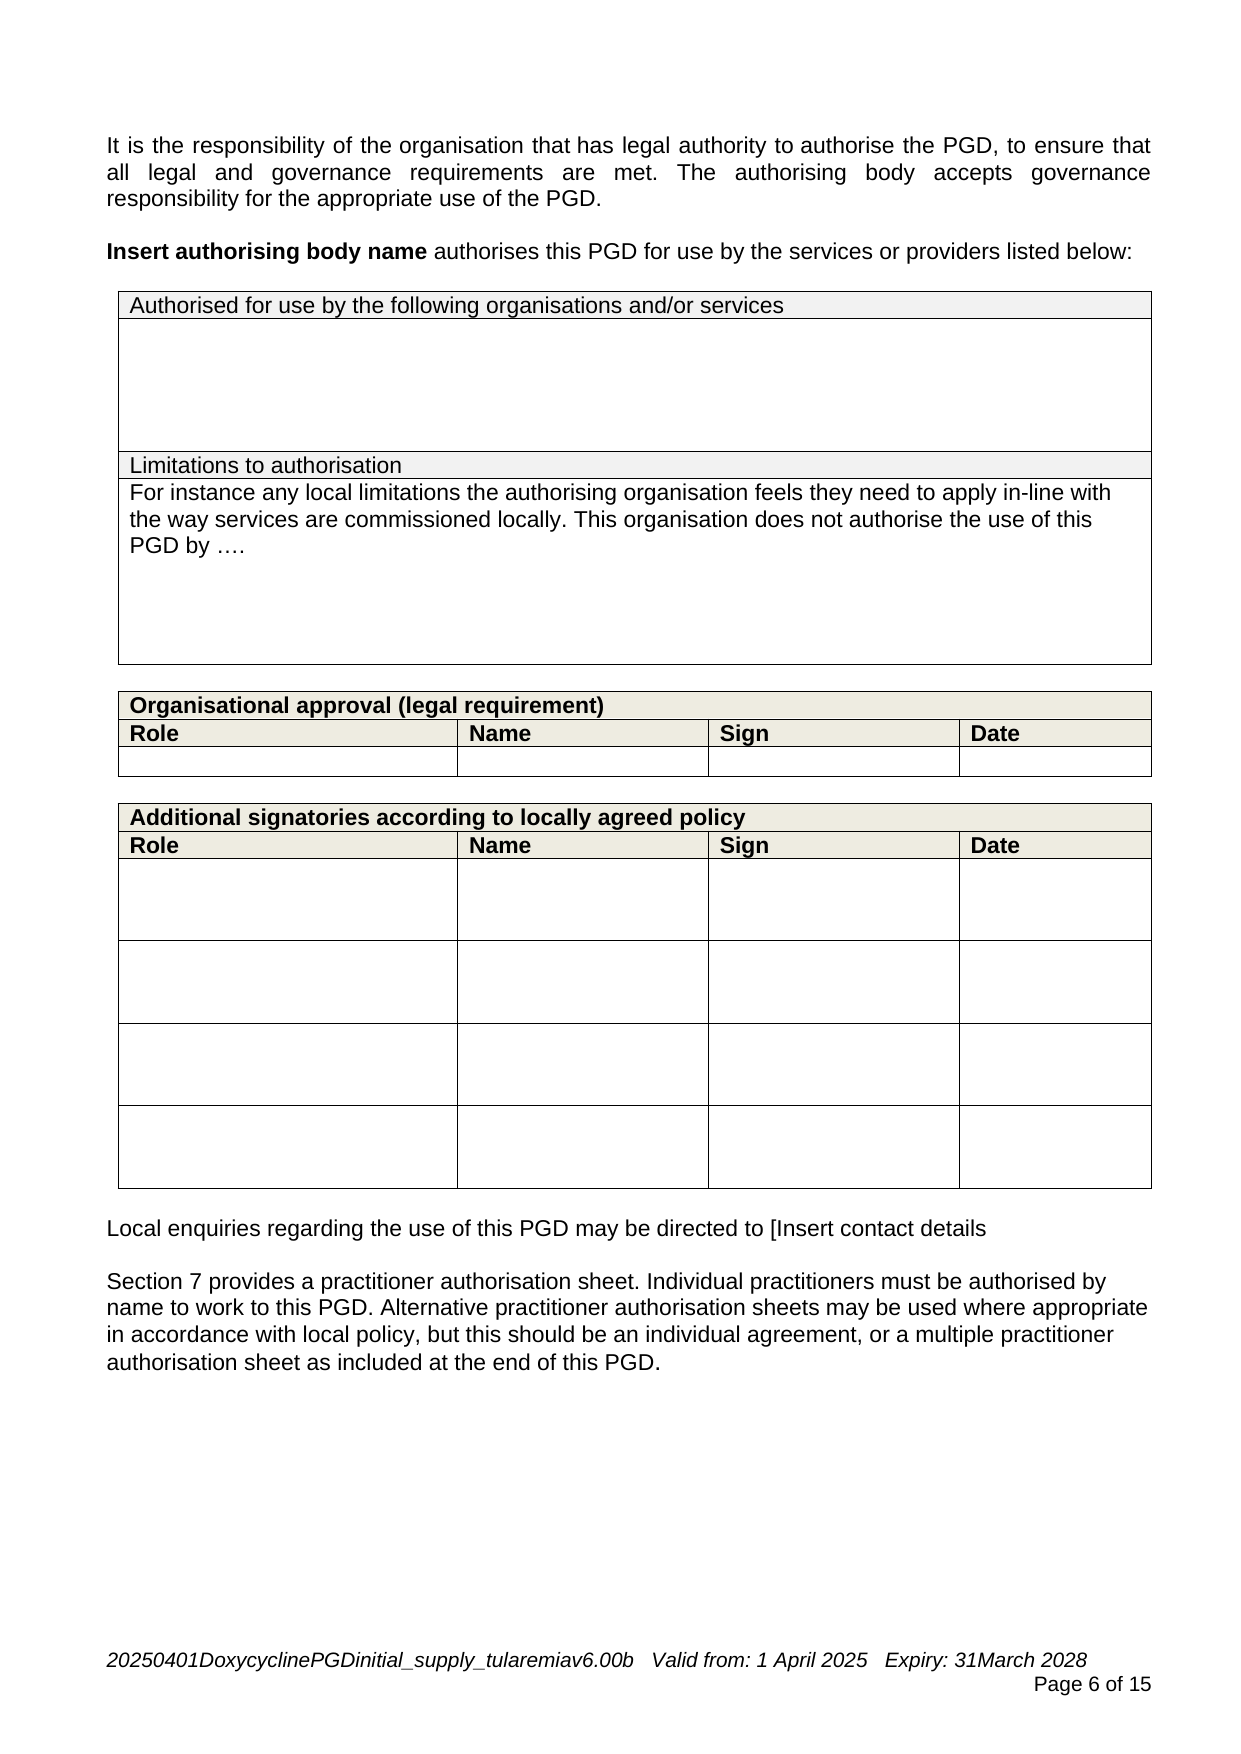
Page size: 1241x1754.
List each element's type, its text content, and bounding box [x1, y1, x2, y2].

table_cell [709, 1024, 959, 1105]
table_cell Role [119, 720, 457, 746]
table_cell [119, 1106, 457, 1188]
table_cell [960, 941, 1151, 1023]
table_cell [960, 1106, 1151, 1188]
table_header Authorised for use by the following organisations and/or services [119, 292, 1151, 318]
table_cell [458, 747, 708, 776]
text Local enquiries regarding the use of this PGD may be directed to [Insert contact details [106, 1215, 1152, 1242]
table_cell [458, 1106, 708, 1188]
table_cell [119, 941, 457, 1023]
table_cell [458, 941, 708, 1023]
text Section 7 provides a practitioner authorisation sheet. Individual practitioners must be authorised by name to work to this PGD. Alternative practitioner authorisation sheets may be used where appropriate in accordance with local policy, but this should be an individual agreement, or a multiple practitioner authorisation sheet as included at the end of this PGD. [106, 1268, 1152, 1376]
table_cell [960, 1024, 1151, 1105]
table_cell [119, 319, 1151, 451]
table_cell Sign [709, 720, 959, 746]
table_cell [458, 1024, 708, 1105]
table_header Additional signatories according to locally agreed policy [119, 804, 1151, 831]
table_cell Limitations to authorisation [119, 452, 1151, 478]
table_cell Role [119, 832, 457, 858]
table_cell [458, 859, 708, 940]
table_cell Date [960, 832, 1151, 858]
table_cell [119, 747, 457, 776]
table_header Organisational approval (legal requirement) [119, 692, 1151, 718]
title It is the responsibility of the organisation that has legal authority to authorise the PGD, to ensure that all legal and governance requirements are met. The authorising body accepts governance responsibility for the appropriate use of the PGD. [106, 132, 1152, 212]
table_cell [119, 859, 457, 940]
table_cell [119, 1024, 457, 1105]
table_cell [709, 747, 959, 776]
table_cell Date [960, 720, 1151, 746]
title Insert authorising body name authorises this PGD for use by the services or providers listed below: [106, 238, 1152, 264]
table_cell Sign [709, 832, 959, 858]
table_cell Name [458, 720, 708, 746]
table_cell Name [458, 832, 708, 858]
table_cell For instance any local limitations the authorising organisation feels they need to apply in-line with the way services are commissioned locally. This organisation does not authorise the use of this PGD by …. [119, 479, 1151, 664]
table_cell [709, 941, 959, 1023]
table_cell [709, 859, 959, 940]
table_cell [709, 1106, 959, 1188]
table_cell [960, 859, 1151, 940]
table_cell [960, 747, 1151, 776]
